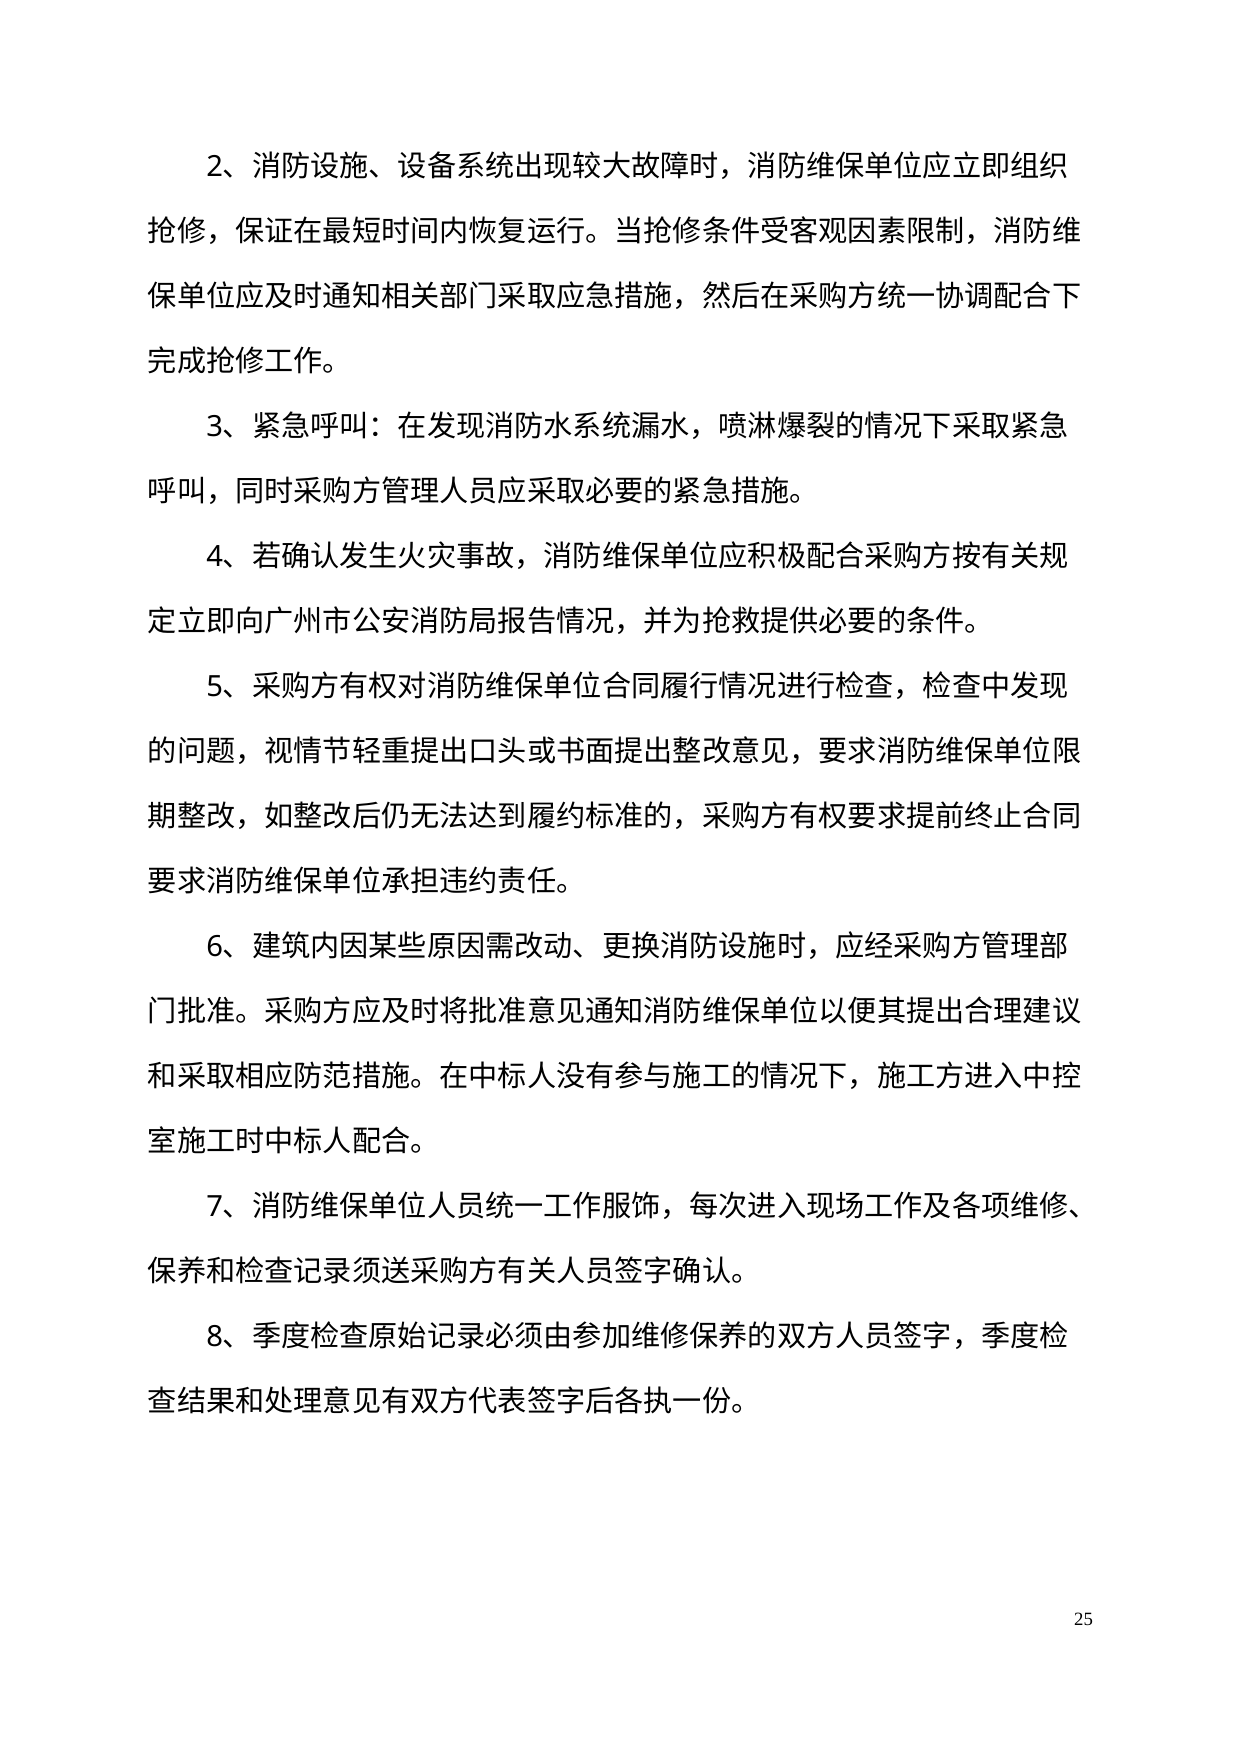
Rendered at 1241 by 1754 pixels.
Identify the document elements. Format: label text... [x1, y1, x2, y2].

text 2、消防设施、设备系统出现较大故障时，消防维保单位应立即组织抢修，保证在最短时间内恢复运行。当抢修条件受客观因素限制，消防维保单位应及时通知相关部门采取应急措施，然后在采购方统一协调配合下完成抢修工作。 [148, 132, 1092, 392]
text 5、采购方有权对消防维保单位合同履行情况进行检查，检查中发现的问题，视情节轻重提出口头或书面提出整改意见，要求消防维保单位限期整改，如整改后仍无法达到履约标准的，采购方有权要求提前终止合同要求消防维保单位承担违约责任。 [148, 652, 1092, 912]
text 7、消防维保单位人员统一工作服饰，每次进入现场工作及各项维修、保养和检查记录须送采购方有关人员签字确认。 [148, 1172, 1092, 1302]
text 3、紧急呼叫：在发现消防水系统漏水，喷淋爆裂的情况下采取紧急呼叫，同时采购方管理人员应采取必要的紧急措施。 [148, 392, 1092, 522]
text 4、若确认发生火灾事故，消防维保单位应积极配合采购方按有关规定立即向广州市公安消防局报告情况，并为抢救提供必要的条件。 [148, 522, 1092, 652]
text 8、季度检查原始记录必须由参加维修保养的双方人员签字，季度检查结果和处理意见有双方代表签字后各执一份。 [148, 1302, 1092, 1432]
text 6、建筑内因某些原因需改动、更换消防设施时，应经采购方管理部门批准。采购方应及时将批准意见通知消防维保单位以便其提出合理建议和采取相应防范措施。在中标人没有参与施工的情况下，施工方进入中控室施工时中标人配合。 [148, 912, 1092, 1172]
